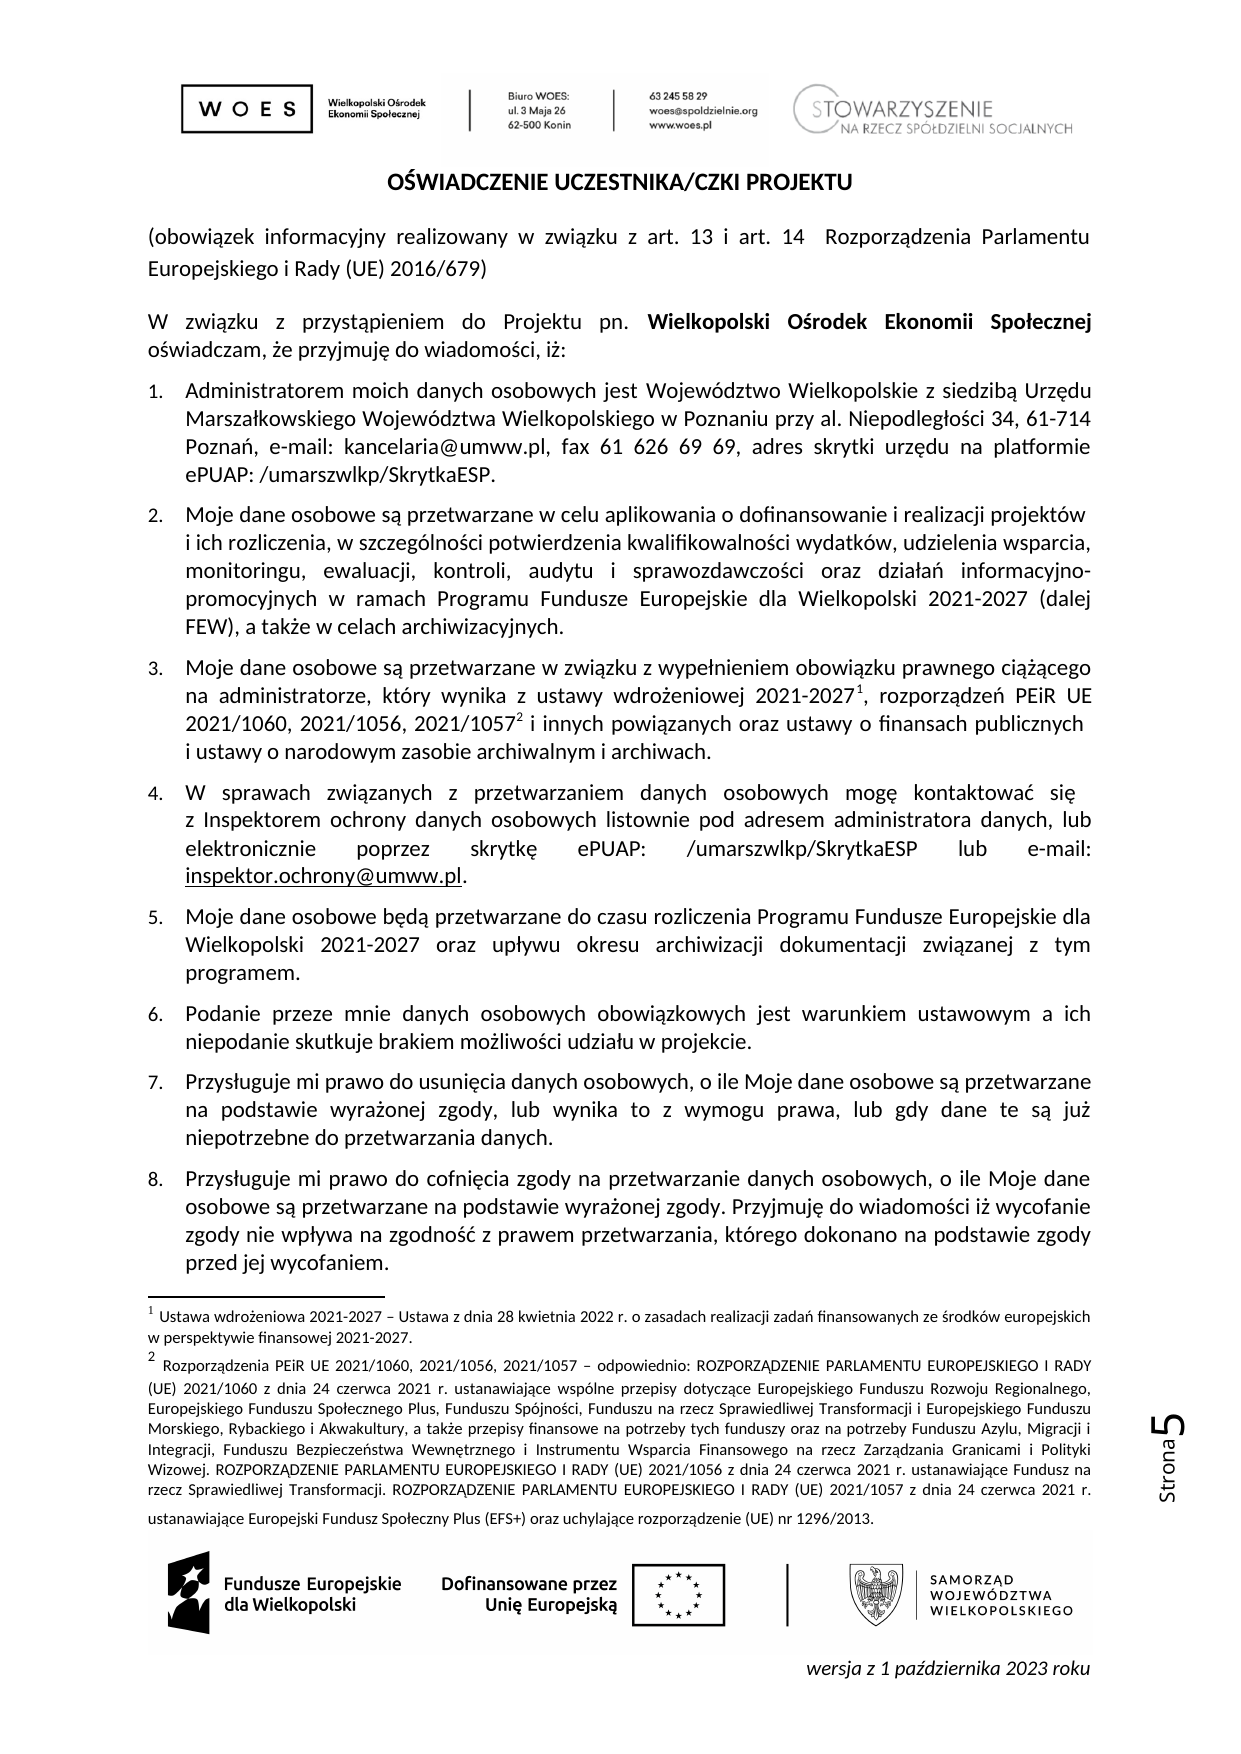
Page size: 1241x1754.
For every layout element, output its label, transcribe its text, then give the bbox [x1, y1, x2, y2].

list Administratorem moich danych osobowych jest Województwo Wielkopolskie z siedzibą Urzędu Marszałkowskiego Województwa Wielkopolskiego w Poznaniu przy al. Niepodległości 34, 61-714 Poznań, e-mail: kancelaria@umww.pl, fax 61 626 69 69, adres skrytki urzędu na platformie ePUAP: /umarszwlkp/SkrytkaESP. [148, 376, 1093, 488]
list Podanie przeze mnie danych osobowych obowiązkowych jest warunkiem ustawowym a ich niepodanie skutkuje brakiem możliwości udziału w projekcie. [148, 999, 1093, 1055]
list Przysługuje mi prawo do cofnięcia zgody na przetwarzanie danych osobowych, o ile Moje dane osobowe są przetwarzane na podstawie wyrażonej zgody. Przyjmuję do wiadomości iż wycofanie zgody nie wpływa na zgodność z prawem przetwarzania, którego dokonano na podstawie zgody przed jej wycofaniem. [148, 1164, 1093, 1276]
list Moje dane osobowe są przetwarzane w celu aplikowania o dofinansowanie i realizacji projektów i ich rozliczenia, w szczególności potwierdzenia kwalifikowalności wydatków, udzielenia wsparcia, monitoringu, ewaluacji, kontroli, audytu i sprawozdawczości oraz działań informacyjno-promocyjnych w ramach Programu Fundusze Europejskie dla Wielkopolski 2021-2027 (dalej FEW), a także w celach archiwizacyjnych. [148, 500, 1093, 641]
list Przysługuje mi prawo do usunięcia danych osobowych, o ile Moje dane osobowe są przetwarzane na podstawie wyrażonej zgody, lub wynika to z wymogu prawa, lub gdy dane te są już niepotrzebne do przetwarzania danych. [148, 1067, 1093, 1151]
picture [147, 73, 1093, 167]
list W sprawach związanych z przetwarzaniem danych osobowych mogę kontaktować się z Inspektorem ochrony danych osobowych listownie pod adresem administratora danych, lub elektronicznie poprzez skrytkę ePUAP: /umarszwlkp/SkrytkaESP lub e-mail: inspektor.ochrony@umww.pl. [148, 778, 1093, 890]
text OŚWIADCZENIE UCZESTNIKA/CZKI PROJEKTU [148, 167, 1093, 197]
text (obowiązek informacyjny realizowany w związku z art. 13 i art. 14 Rozporządzenia Parlamentu Europejskiego i Rady (UE) 2016/679) [148, 222, 1093, 282]
list Moje dane osobowe będą przetwarzane do czasu rozliczenia Programu Fundusze Europejskie dla Wielkopolski 2021-2027 oraz upływu okresu archiwizacji dokumentacji związanej z tym programem. [148, 902, 1093, 986]
picture [147, 1530, 1093, 1655]
text W związku z przystąpieniem do Projektu pn. Wielkopolski Ośrodek Ekonomii Społecznej oświadczam, że przyjmuję do wiadomości, iż: [148, 307, 1093, 363]
list Moje dane osobowe są przetwarzane w związku z wypełnieniem obowiązku prawnego ciążącego na administratorze, który wynika z ustawy wdrożeniowej 2021-2027, rozporządzeń PEiR UE 2021/1060, 2021/1056, 2021/1057 i innych powiązanych oraz ustawy o finansach publicznych i ustawy o narodowym zasobie archiwalnym i archiwach. [148, 653, 1093, 765]
